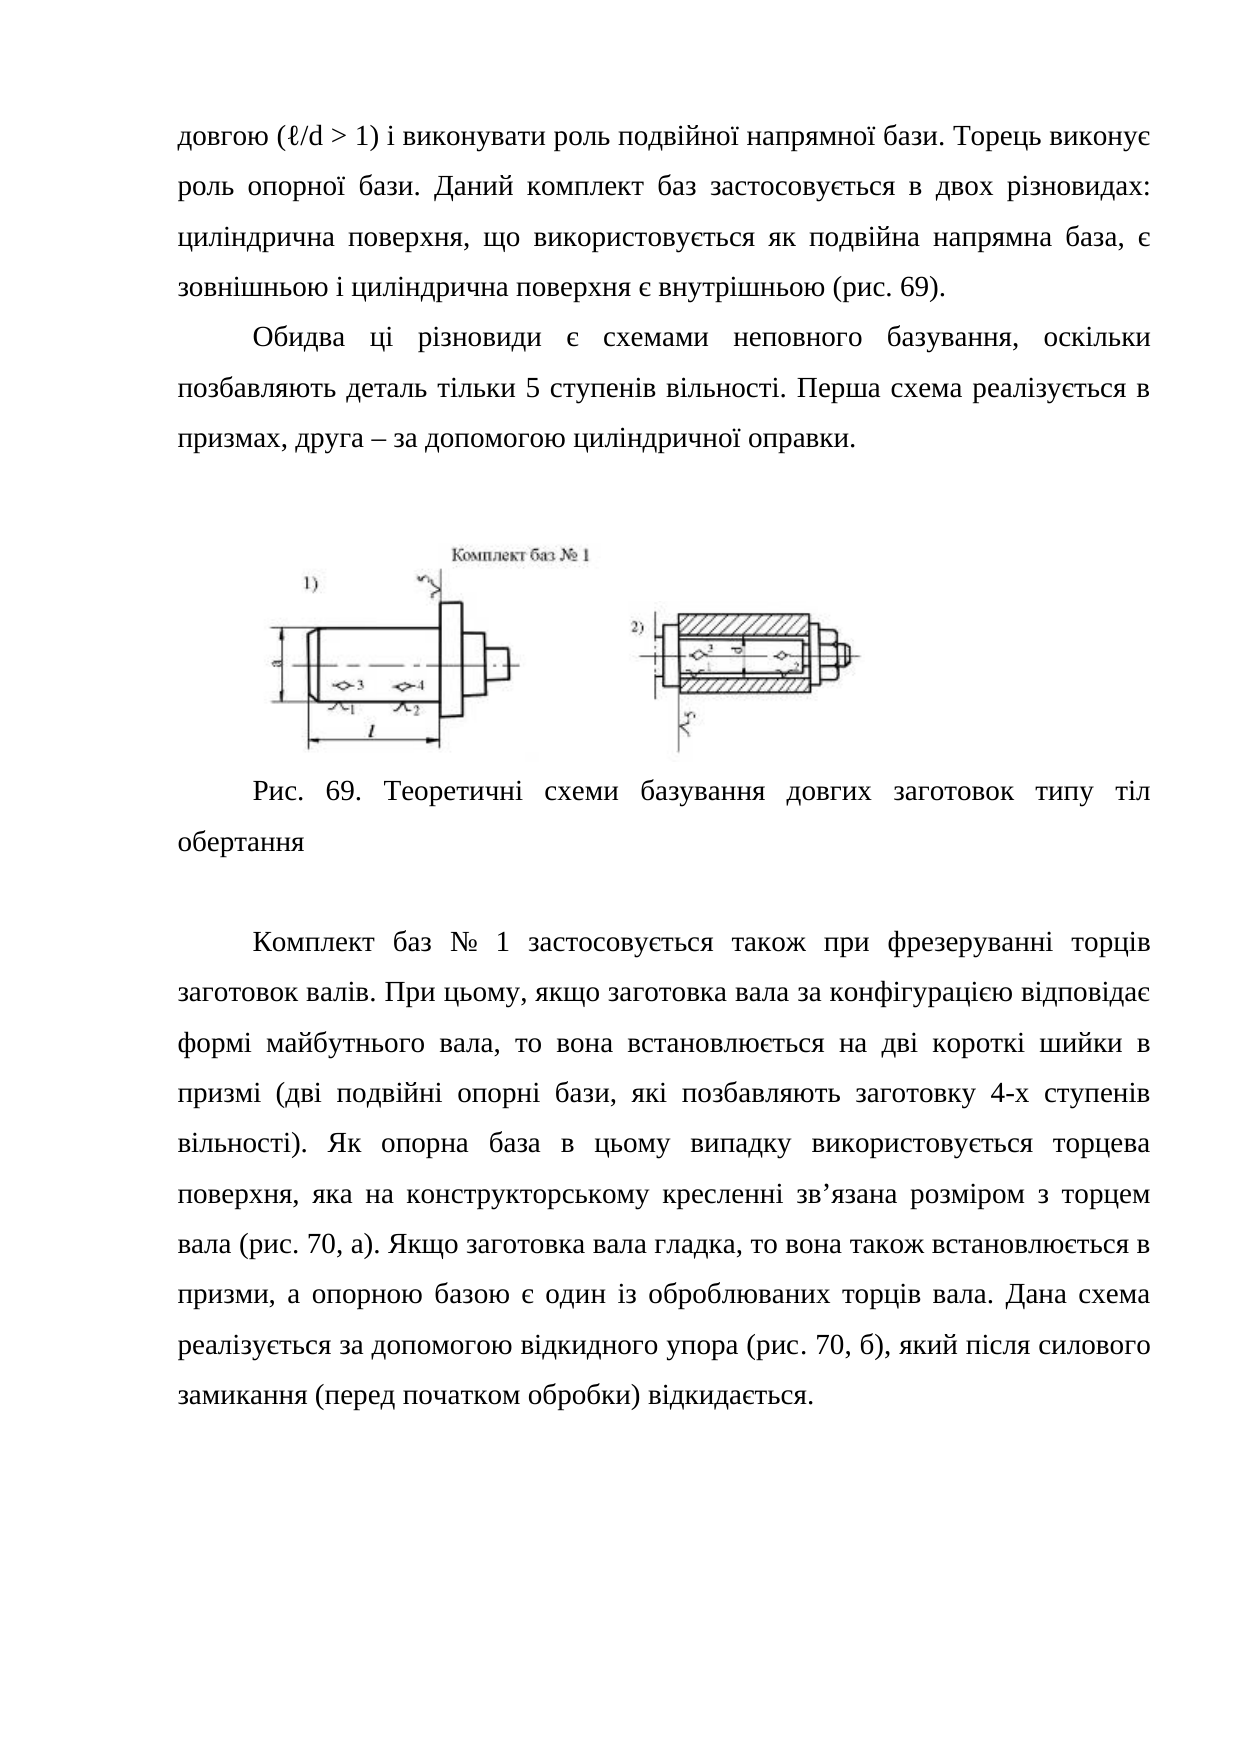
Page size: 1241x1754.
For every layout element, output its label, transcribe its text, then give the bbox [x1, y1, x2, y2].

text Обидва ці різновиди є схемами неповного базування, оскільки позбавляють деталь тільки 5 ступенів вільності. Перша схема реалізується в призмах, друга – за допомогою циліндричної оправки. [177, 319, 1152, 453]
picture [252, 520, 865, 762]
text Комплект баз № 1 застосовується також при фрезеруванні торців заготовок валів. При цьому, якщо заготовка вала за конфігурацією відповідає формі майбутнього вала, то вона встановлюється на дві короткі шийки в призмі (дві подвійні опорні бази, які позбавляють заготовку 4-х ступенів вільності). Як опорна база в цьому випадку використовується торцева поверхня, яка на конструкторському кресленні зв’язана розміром з торцем вала (рис. 70, а). Якщо заготовка вала гладка, то вона також встановлюється в призми, а опорною базою є один із оброблюваних торців вала. Дана схема реалізується за допомогою відкидного упора (рис. 70, б), який після силового замикання (перед початком обробки) відкидається. [177, 924, 1152, 1411]
text Рис. 69. Теоретичні схеми базування довгих заготовок типу тіл обертання [177, 773, 1152, 857]
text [177, 118, 1152, 303]
